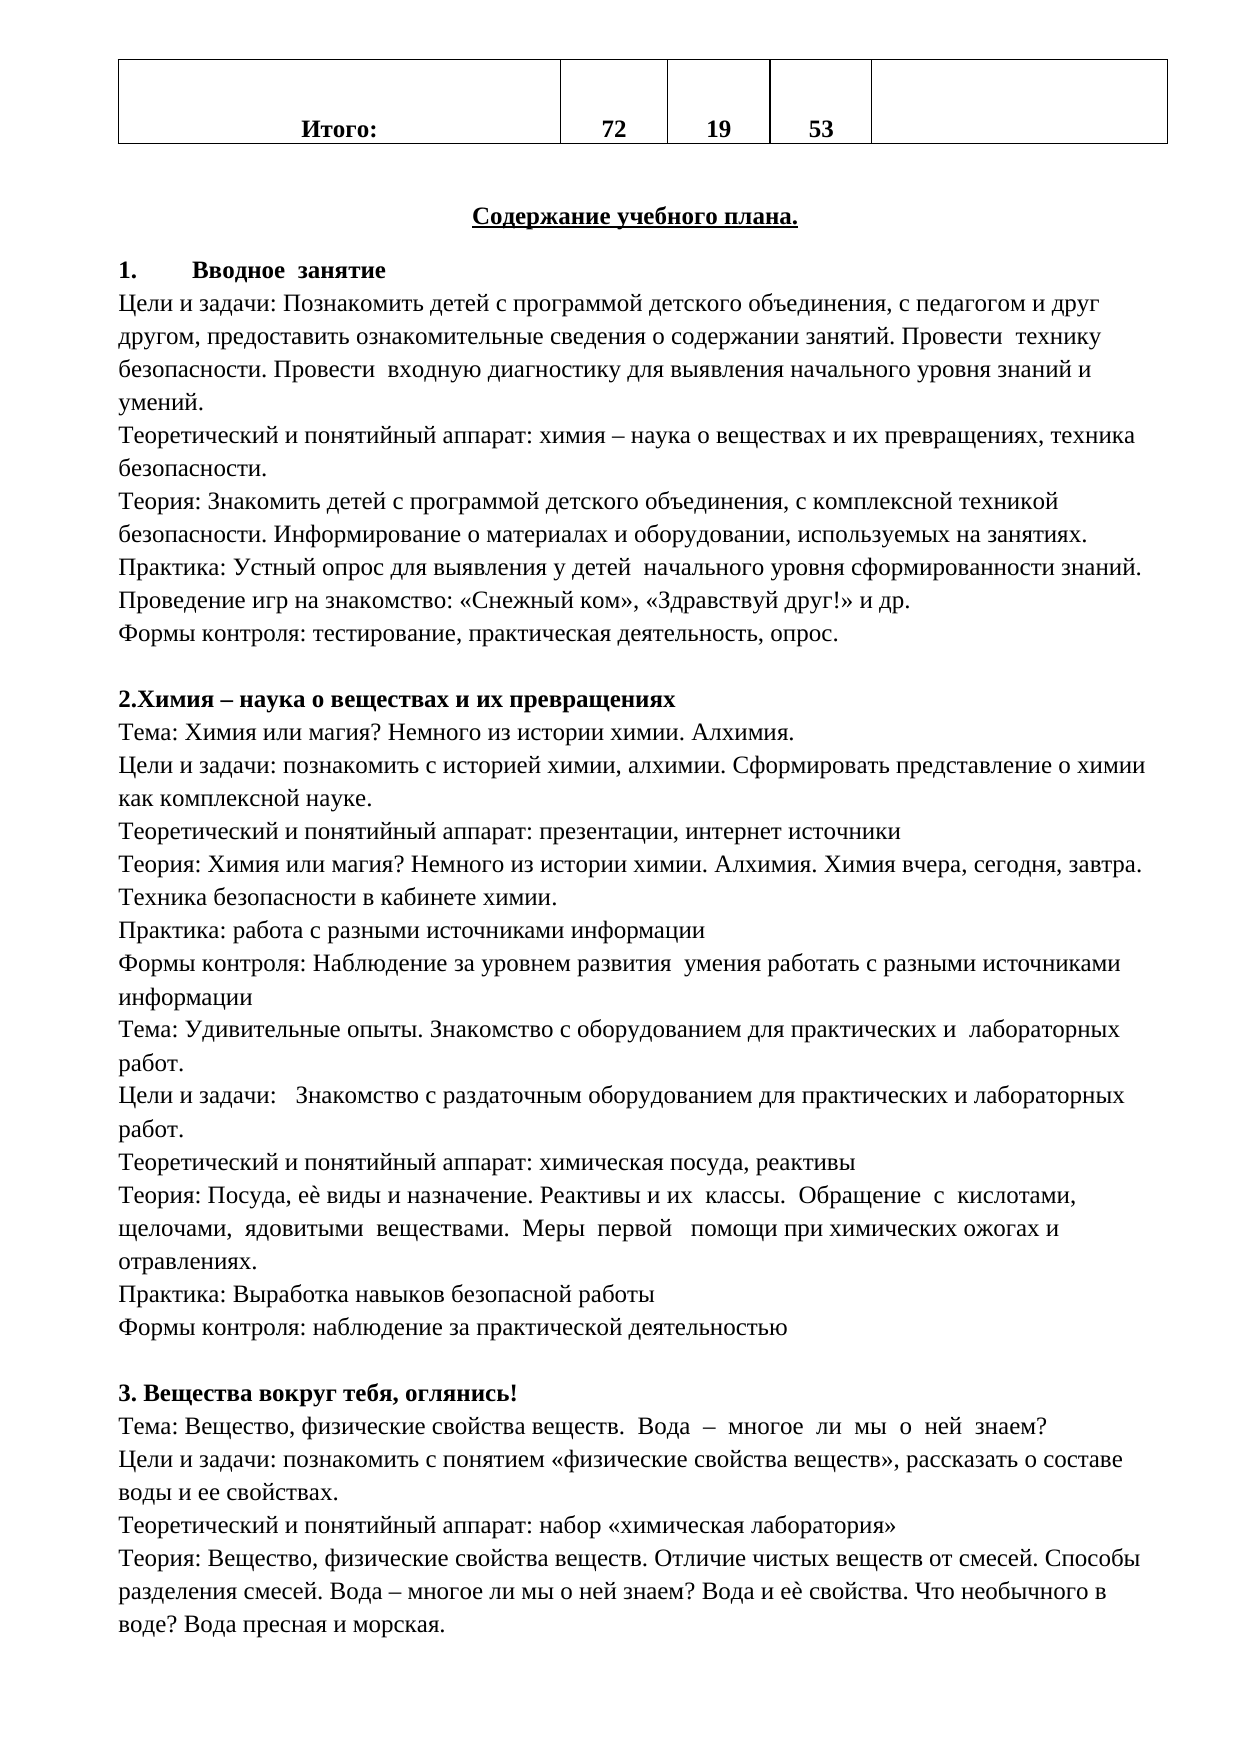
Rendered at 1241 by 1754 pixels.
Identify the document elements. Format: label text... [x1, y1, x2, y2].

list Вводное занятие [118, 255, 1152, 284]
text Формы контроля: Наблюдение за уровнем развития умения работать с разными источниками информации [118, 948, 1152, 1010]
text Теория: Вещество, физические свойства веществ. Отличие чистых веществ от смесей. Способы разделения смесей. Вода – многое ли мы о ней знаем? Вода и еѐ свойства. Что необычного в воде? Вода пресная и морская. [118, 1543, 1152, 1638]
list Цели и задачи: Знакомство с раздаточным оборудованием для практических и лабораторных работ. [118, 1081, 1152, 1142]
text Тема: Вещество, физические свойства веществ. Вода – многое ли мы о ней знаем? [118, 1411, 1152, 1439]
list Теоретический и понятийный аппарат: химия – наука о веществах и их превращениях, техника безопасности. [118, 420, 1152, 482]
text Содержание учебного плана. [118, 201, 1152, 230]
list Теория: Посуда, еѐ виды и назначение. Реактивы и их классы. Обращение с кислотами, щелочами, ядовитыми веществами. Меры первой помощи при химических ожогах и отравлениях. [118, 1180, 1152, 1274]
list 3. Вещества вокруг тебя, оглянись! [118, 1378, 1152, 1407]
list Теоретический и понятийный аппарат: презентации, интернет источники [118, 816, 1152, 845]
text Цели и задачи: познакомить с понятием «физические свойства веществ», рассказать о составе воды и ее свойствах. [118, 1444, 1152, 1506]
list Цели и задачи: познакомить с историей химии, алхимии. Сформировать представление о химии как комплексной науке. [118, 750, 1152, 812]
table_cell 53 [771, 60, 871, 143]
list Тема: Химия или магия? Немного из истории химии. Алхимия. [118, 717, 1152, 746]
list Теория: Знакомить детей с программой детского объединения, с комплексной техникой безопасности. Информирование о материалах и оборудовании, используемых на занятиях. [118, 486, 1152, 548]
table_cell Итого: [119, 60, 560, 143]
text Тема: Удивительные опыты. Знакомство с оборудованием для практических и лабораторных работ. [118, 1014, 1152, 1076]
table_cell 19 [668, 60, 769, 143]
list Цели и задачи: Познакомить детей с программой детского объединения, с педагогом и друг другом, предоставить ознакомительные сведения о содержании занятий. Провести технику безопасности. Провести входную диагностику для выявления начального уровня знаний и умений. [118, 288, 1152, 416]
table_cell 72 [561, 60, 667, 143]
text Теоретический и понятийный аппарат: набор «химическая лаборатория» [118, 1510, 1152, 1539]
list 2.Химия – наука о веществах и их превращениях [118, 684, 1152, 713]
text Практика: работа с разными источниками информации [118, 916, 1152, 944]
list Теоретический и понятийный аппарат: химическая посуда, реактивы [118, 1147, 1152, 1175]
list Теория: Химия или магия? Немного из истории химии. Алхимия. Химия вчера, сегодня, завтра. Техника безопасности в кабинете химии. [118, 849, 1152, 911]
list Практика: Устный опрос для выявления у детей начального уровня сформированности знаний. Проведение игр на знакомство: «Снежный ком», «Здравствуй друг!» и др. [118, 552, 1152, 614]
table_cell [872, 60, 1167, 143]
list Формы контроля: тестирование, практическая деятельность, опрос. [118, 618, 1152, 647]
list Практика: Выработка навыков безопасной работы [118, 1279, 1152, 1307]
list Формы контроля: наблюдение за практической деятельностью [118, 1312, 1152, 1341]
